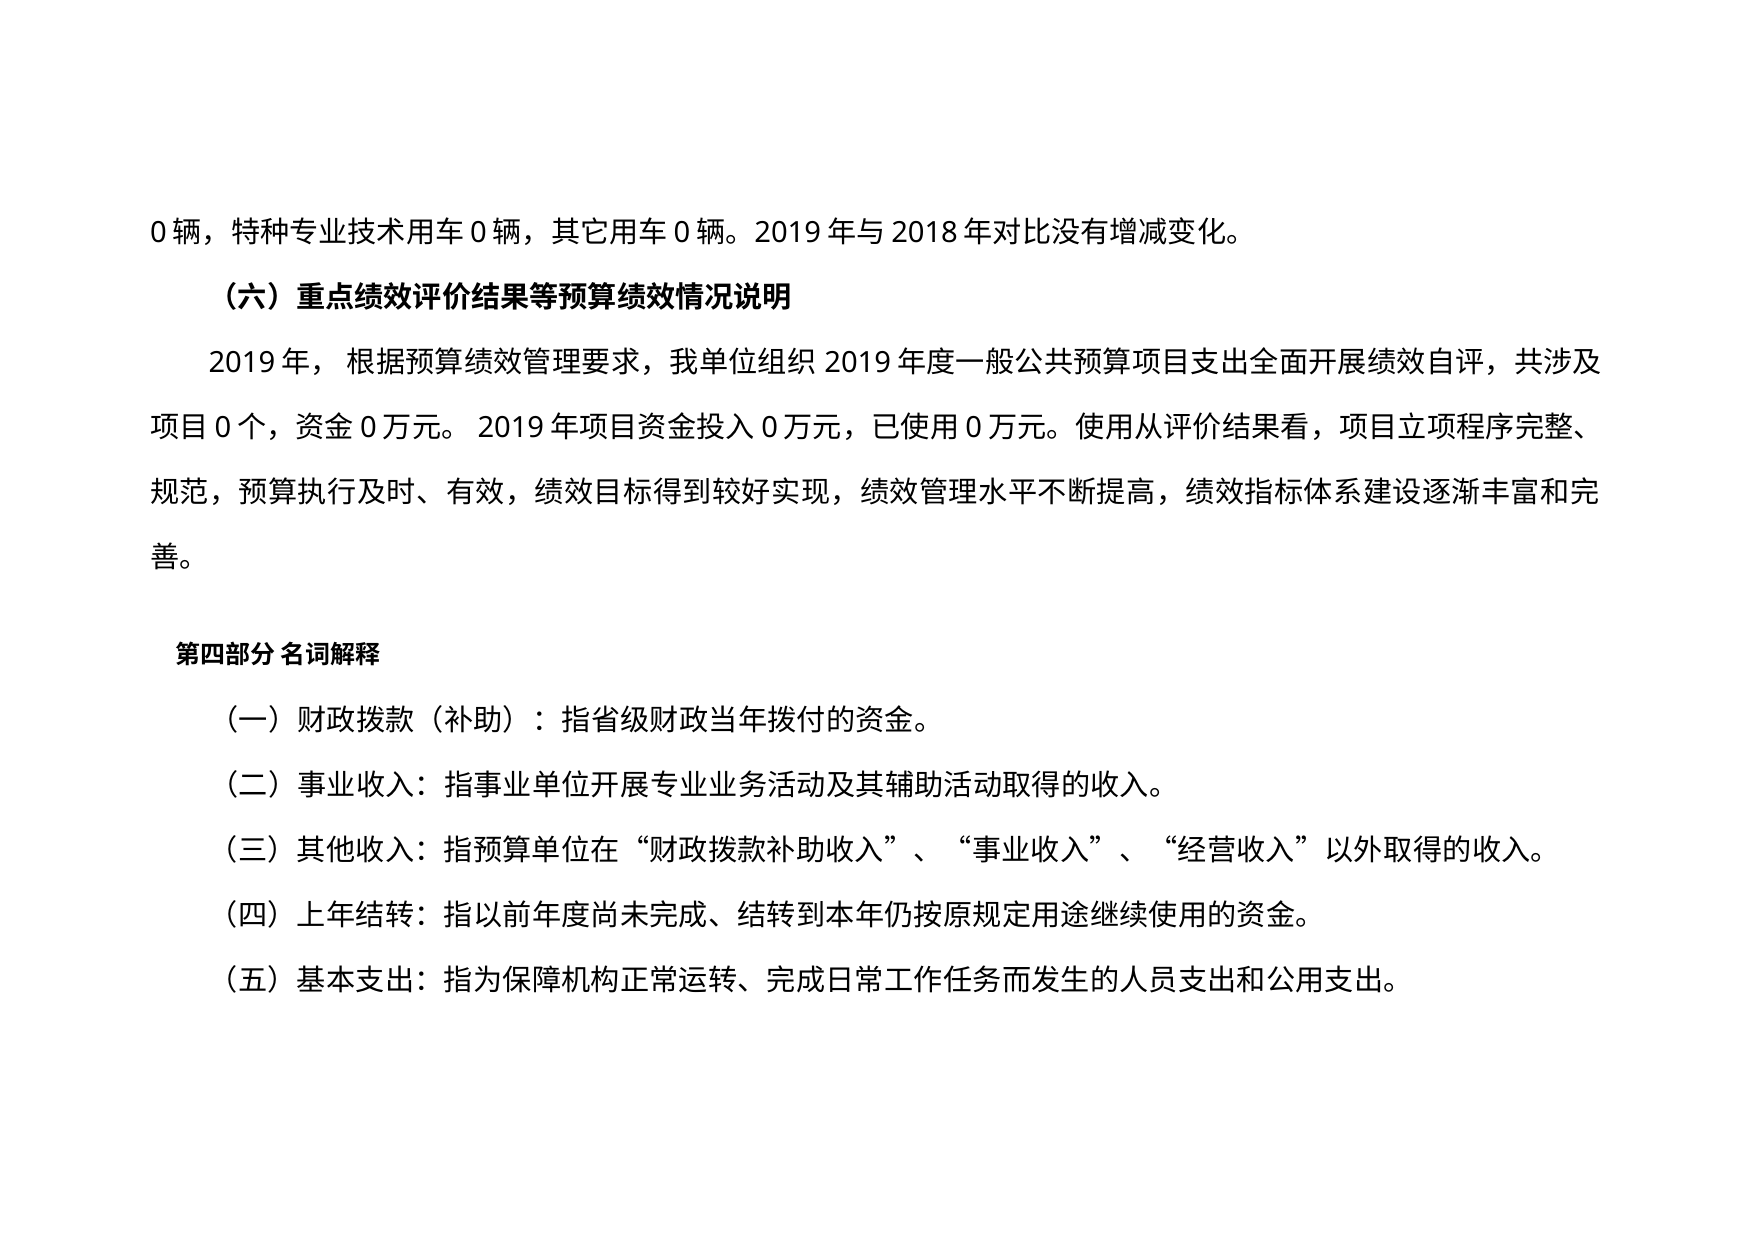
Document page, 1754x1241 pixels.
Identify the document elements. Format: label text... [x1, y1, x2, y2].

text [150, 750, 1604, 1010]
text （六）重点绩效评价结果等预算绩效情况说明 [150, 263, 1604, 328]
text 2019年， 根据预算绩效管理要求，我单位组织2019年度一般公共预算项目支出全面开展绩效自评，共涉及项目0个，资金0万元。 2019年项目资金投入0万元，已使用0万元。使用从评价结果看，项目立项程序完整、规范，预算执行及时、有效，绩效目标得到较好实现，绩效管理水平不断提高，绩效指标体系建设逐渐丰富和完善。 [150, 328, 1604, 588]
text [150, 198, 1604, 263]
text 第四部分 名词解释 [150, 620, 1604, 685]
text （一）财政拨款（补助）：指省级财政当年拨付的资金。 [150, 685, 1604, 750]
